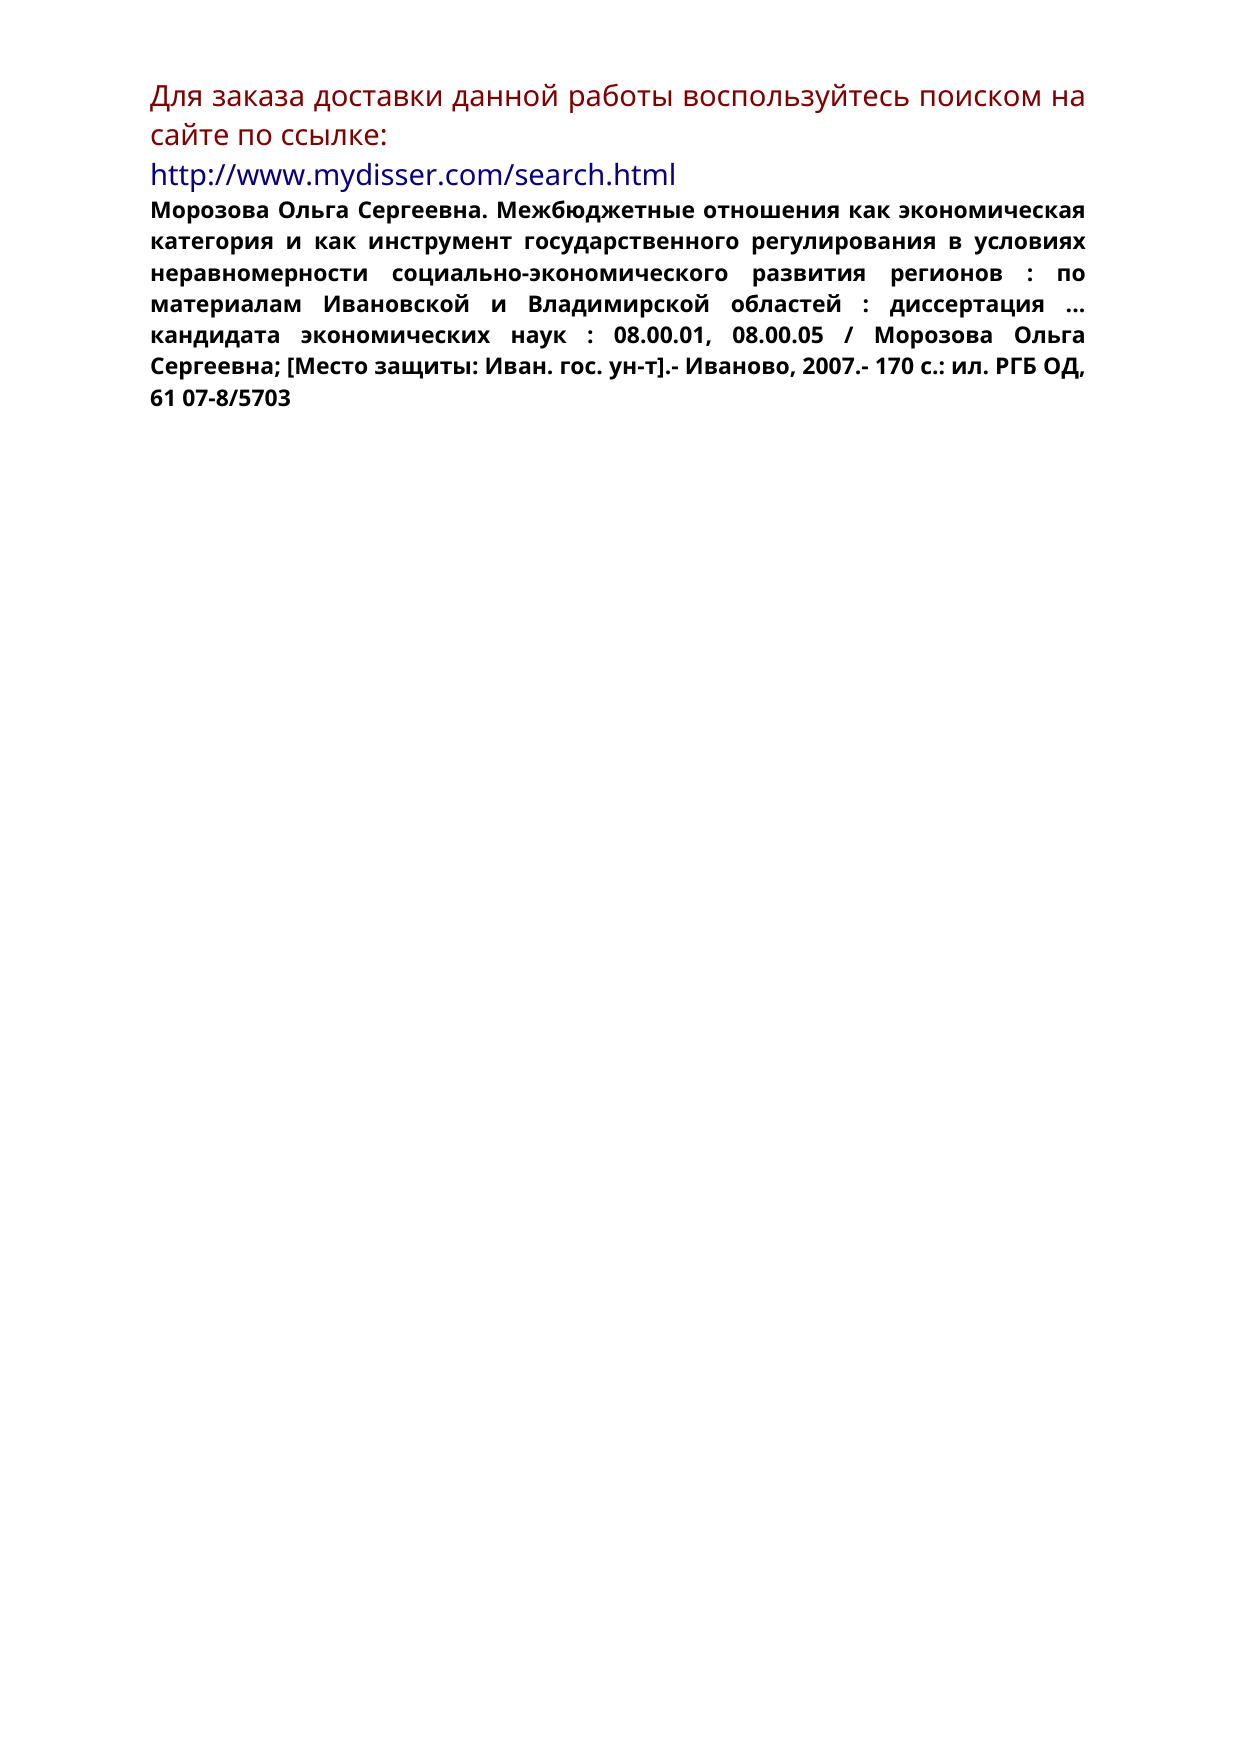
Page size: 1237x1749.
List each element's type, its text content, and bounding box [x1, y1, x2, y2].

text Морозова Ольга Сергеевна. Межбюджетные отношения как экономическая категория и как инструмент государственного регулирования в условиях неравномерности социально-экономического развития регионов : по материалам Ивановской и Владимирской областей : диссертация ... кандидата экономических наук : 08.00.01, 08.00.05 / Морозова Ольга Сергеевна; [Место защиты: Иван. гос. ун-т].- Иваново, 2007.- 170 с.: ил. РГБ ОД, 61 07-8/5703 [150, 194, 1086, 413]
